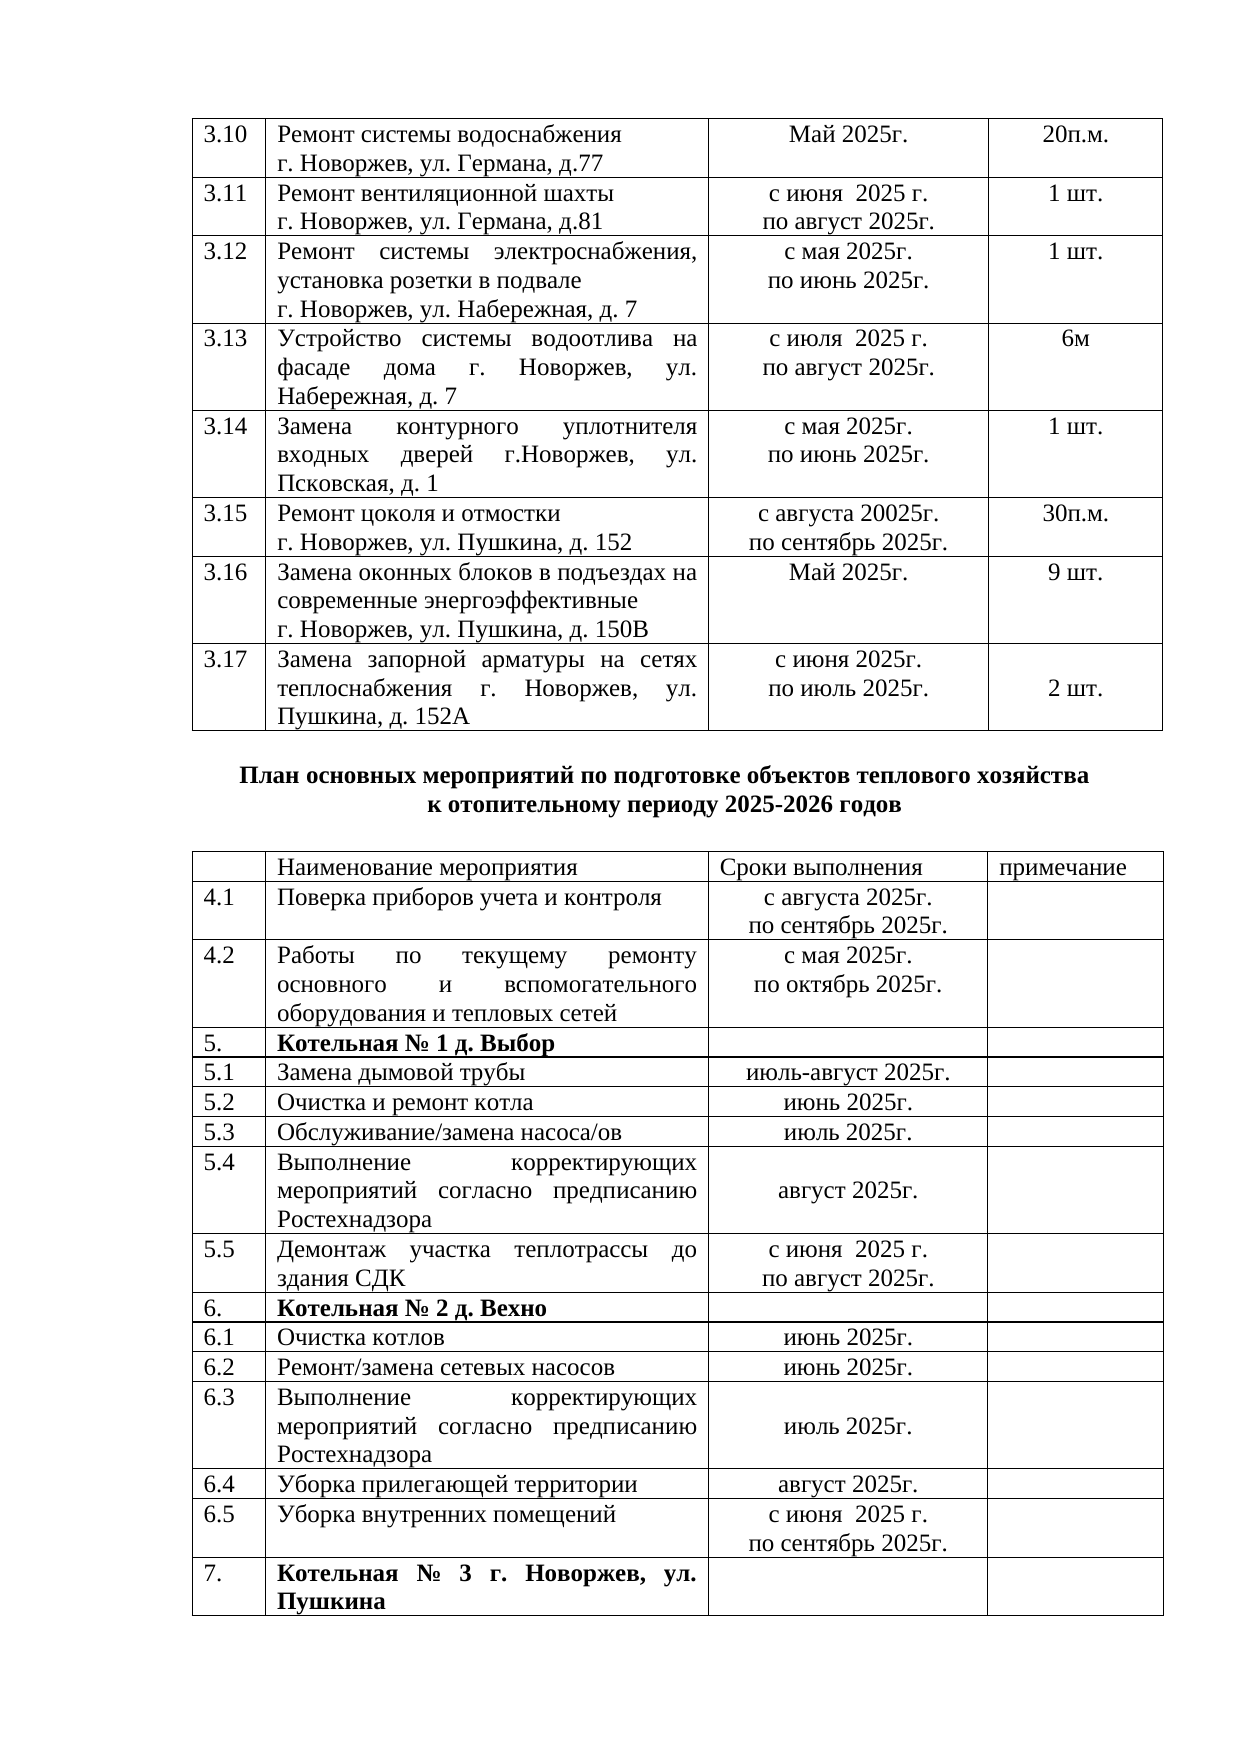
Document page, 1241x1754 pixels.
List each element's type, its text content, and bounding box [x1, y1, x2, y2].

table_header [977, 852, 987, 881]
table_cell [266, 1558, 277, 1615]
table_cell 7. [193, 1558, 265, 1615]
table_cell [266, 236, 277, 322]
table_cell [988, 1352, 999, 1381]
table_cell июнь 2025г. [709, 1087, 987, 1116]
table_cell [988, 1293, 999, 1321]
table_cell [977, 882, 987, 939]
table_cell [988, 1058, 999, 1086]
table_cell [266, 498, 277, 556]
table_cell [1152, 1293, 1163, 1321]
table_cell с мая 2025г. по июнь 2025г. [709, 236, 988, 322]
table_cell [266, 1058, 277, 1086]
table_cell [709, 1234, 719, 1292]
table_cell июль 2025г. [709, 1382, 987, 1468]
table_cell 1 шт. [989, 178, 1162, 235]
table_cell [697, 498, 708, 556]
table_cell [1152, 1028, 1163, 1056]
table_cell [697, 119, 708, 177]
table_cell [1152, 1352, 1163, 1381]
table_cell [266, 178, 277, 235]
table_cell [988, 1469, 999, 1498]
table_cell [988, 1499, 1163, 1557]
table_cell 3.16 [193, 557, 265, 643]
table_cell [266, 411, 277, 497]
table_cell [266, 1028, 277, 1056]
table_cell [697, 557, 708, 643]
text План основных мероприятий по подготовке объектов теплового хозяйства [177, 760, 1152, 789]
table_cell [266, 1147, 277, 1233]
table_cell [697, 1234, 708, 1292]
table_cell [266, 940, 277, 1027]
table_cell 4.2 [193, 940, 265, 1027]
table_cell 2 шт. [989, 644, 1162, 730]
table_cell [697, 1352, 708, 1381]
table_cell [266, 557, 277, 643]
table_cell [1152, 1117, 1163, 1146]
table_cell [1152, 1323, 1163, 1351]
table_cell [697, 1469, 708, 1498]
table_cell [977, 1028, 987, 1056]
table_cell 3.10 [193, 119, 265, 177]
table_cell 30п.м. [989, 498, 1162, 556]
table_cell Поверка приборов учета и контроля [266, 882, 708, 939]
table_cell [988, 1147, 1163, 1233]
table_cell 3.12 [193, 236, 265, 322]
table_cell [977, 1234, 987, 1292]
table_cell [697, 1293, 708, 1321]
table_cell 9 шт. [989, 557, 1162, 643]
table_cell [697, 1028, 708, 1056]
table_cell 3.15 [193, 498, 265, 556]
table_cell [977, 1293, 987, 1321]
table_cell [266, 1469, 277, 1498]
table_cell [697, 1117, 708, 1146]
table_cell [988, 1382, 1163, 1468]
table_cell 6.5 [193, 1499, 265, 1557]
text к отопительному периоду 2025-2026 годов [177, 789, 1152, 817]
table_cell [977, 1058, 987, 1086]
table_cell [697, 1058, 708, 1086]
table_cell 3.11 [193, 178, 265, 235]
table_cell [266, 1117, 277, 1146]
table_cell [988, 1323, 999, 1351]
table_cell [709, 1028, 719, 1056]
table_cell Уборка внутренних помещений [266, 1499, 708, 1557]
table_cell 5.5 [193, 1234, 265, 1292]
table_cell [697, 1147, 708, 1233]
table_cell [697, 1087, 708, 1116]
table_cell август 2025г. [709, 1147, 987, 1233]
table_header [254, 852, 265, 881]
table_cell Май 2025г. [709, 557, 988, 643]
table_header [193, 852, 203, 881]
table_cell [988, 940, 1163, 1027]
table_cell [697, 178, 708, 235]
table_cell [709, 1293, 719, 1321]
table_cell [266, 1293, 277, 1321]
table_cell [988, 1234, 1163, 1292]
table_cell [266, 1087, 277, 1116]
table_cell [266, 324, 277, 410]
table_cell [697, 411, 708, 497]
table_cell 1 шт. [989, 236, 1162, 322]
table_cell с июня 2025г. по июль 2025г. [709, 644, 988, 730]
table_cell [709, 1558, 987, 1615]
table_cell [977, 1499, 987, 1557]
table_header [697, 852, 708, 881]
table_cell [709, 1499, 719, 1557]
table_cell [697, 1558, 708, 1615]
table_cell [988, 1028, 999, 1056]
table_cell с мая 2025г. по октябрь 2025г. [709, 940, 987, 1027]
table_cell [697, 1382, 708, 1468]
table_cell с мая 2025г. по июнь 2025г. [709, 411, 988, 497]
table_cell 5.4 [193, 1147, 265, 1233]
table_cell 3.17 [193, 644, 265, 730]
table_cell 4.1 [193, 882, 265, 939]
table_cell Май 2025г. [709, 119, 988, 177]
table_cell с июля 2025 г. по август 2025г. [709, 324, 988, 410]
table_cell 3.13 [193, 324, 265, 410]
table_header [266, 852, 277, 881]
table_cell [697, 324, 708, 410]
table_cell 6.3 [193, 1382, 265, 1468]
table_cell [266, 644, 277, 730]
table_cell [1152, 1087, 1163, 1116]
table_cell [1152, 1469, 1163, 1498]
table_cell [988, 1087, 999, 1116]
table_cell 1 шт. [989, 411, 1162, 497]
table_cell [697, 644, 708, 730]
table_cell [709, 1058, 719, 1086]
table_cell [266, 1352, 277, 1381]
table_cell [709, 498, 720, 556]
table_cell 20п.м. [989, 119, 1162, 177]
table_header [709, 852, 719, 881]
table_cell [1152, 1058, 1163, 1086]
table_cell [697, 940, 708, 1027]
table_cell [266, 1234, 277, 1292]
table_cell июль 2025г. [709, 1117, 987, 1146]
table_cell 3.14 [193, 411, 265, 497]
table_cell 6м [989, 324, 1162, 410]
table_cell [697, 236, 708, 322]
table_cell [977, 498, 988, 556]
table_cell [988, 882, 1163, 939]
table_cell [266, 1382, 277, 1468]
table_cell [988, 1117, 999, 1146]
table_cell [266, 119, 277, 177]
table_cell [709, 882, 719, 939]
table_cell [988, 1558, 1163, 1615]
